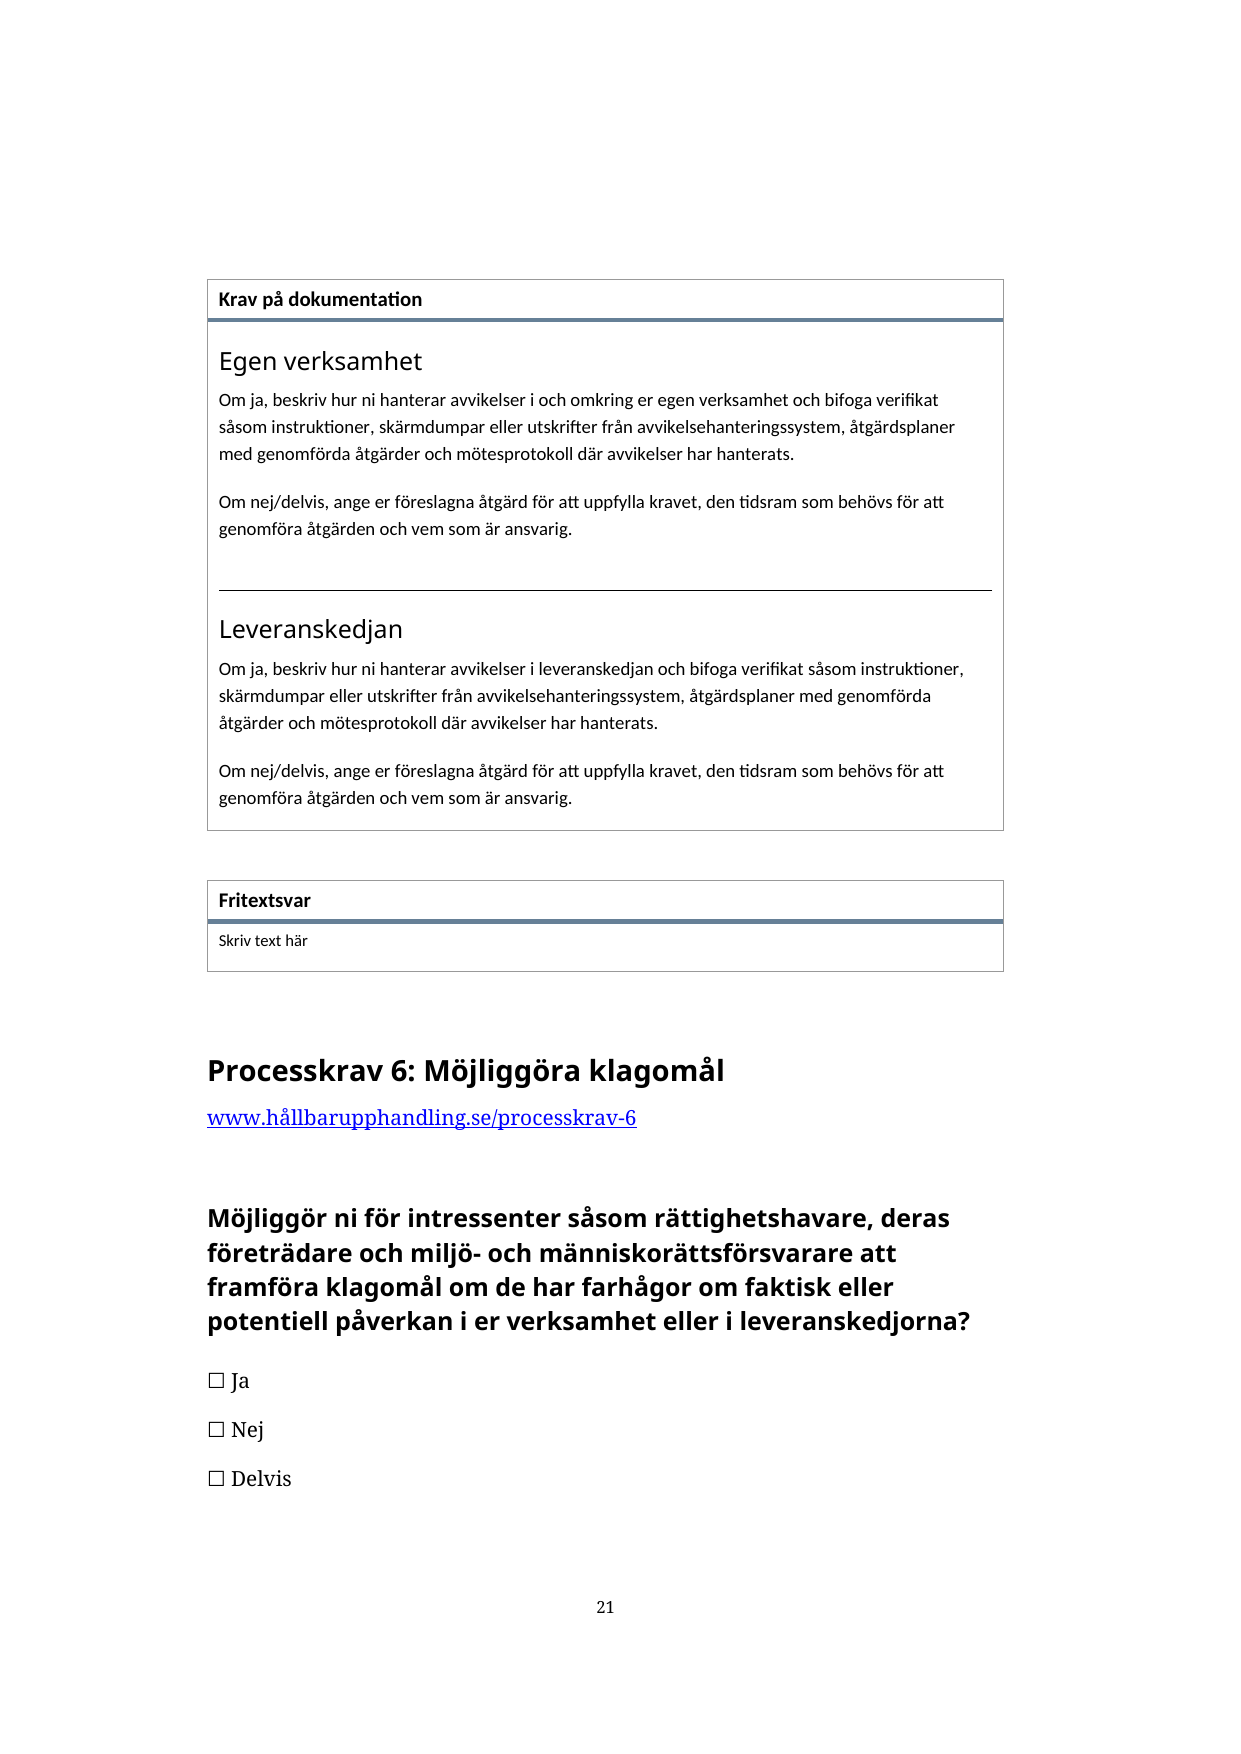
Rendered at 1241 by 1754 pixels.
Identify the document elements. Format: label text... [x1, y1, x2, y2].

table_header Krav på dokumentation [208, 280, 1003, 318]
text Möjliggör ni för intressenter såsom rättighetshavare, deras företrädare och miljö- och människorättsförsvarare att framföra klagomål om de har farhågor om faktisk eller potentiell påverkan i er verksamhet eller i leveranskedjorna? [207, 1201, 1004, 1337]
text www.hållbarupphandling.se/processkrav-6 [207, 1103, 1004, 1131]
text Processkrav 6: Möjliggöra klagomål [207, 1050, 1004, 1090]
text Ja [207, 1366, 1004, 1394]
table_header Fritextsvar [208, 881, 1003, 919]
text Delvis [207, 1464, 1004, 1493]
text Nej [207, 1415, 1004, 1443]
table_cell Egen verksamhet Om ja, beskriv hur ni hanterar avvikelser i och omkring er egen verksamhet och bifoga verifikat såsom instruktioner, skärmdumpar eller utskrifter från avvikelsehanteringssystem, åtgärdsplaner med genomförda åtgärder och mötesprotokoll där avvikelser har hanterats. Om nej/delvis, ange er föreslagna åtgärd för att uppfylla kravet, den tidsram som behövs för att genomföra åtgärden och vem som är ansvarig. Leveranskedjan Om ja, beskriv hur ni hanterar avvikelser i leveranskedjan och bifoga verifikat såsom instruktioner, skärmdumpar eller utskrifter från avvikelsehanteringssystem, åtgärdsplaner med genomförda åtgärder och mötesprotokoll där avvikelser har hanterats. Om nej/delvis, ange er föreslagna åtgärd för att uppfylla kravet, den tidsram som behövs för att genomföra åtgärden och vem som är ansvarig. [208, 322, 1003, 829]
table_cell [208, 924, 1003, 971]
